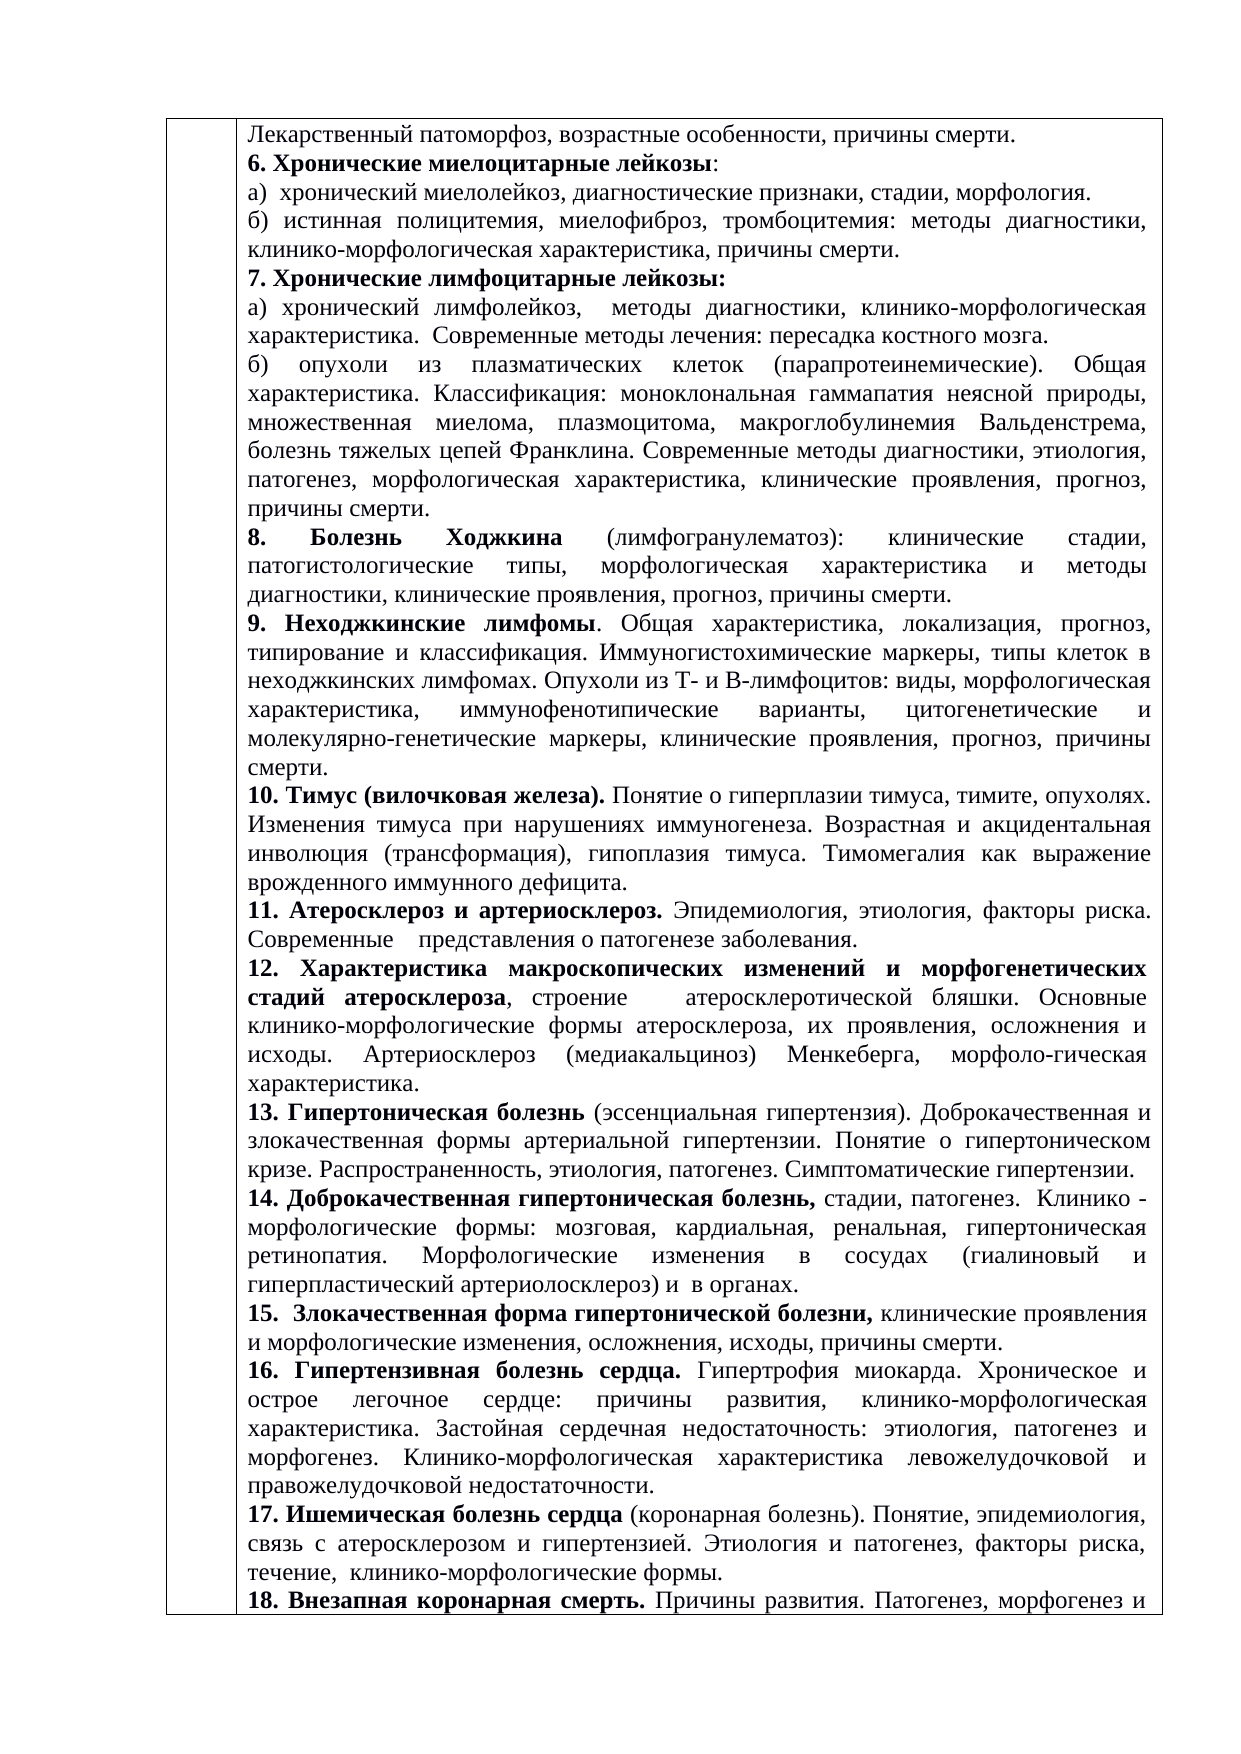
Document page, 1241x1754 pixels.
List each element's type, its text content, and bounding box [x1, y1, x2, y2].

table_cell 3 [167, 119, 236, 1614]
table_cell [237, 119, 1162, 1614]
